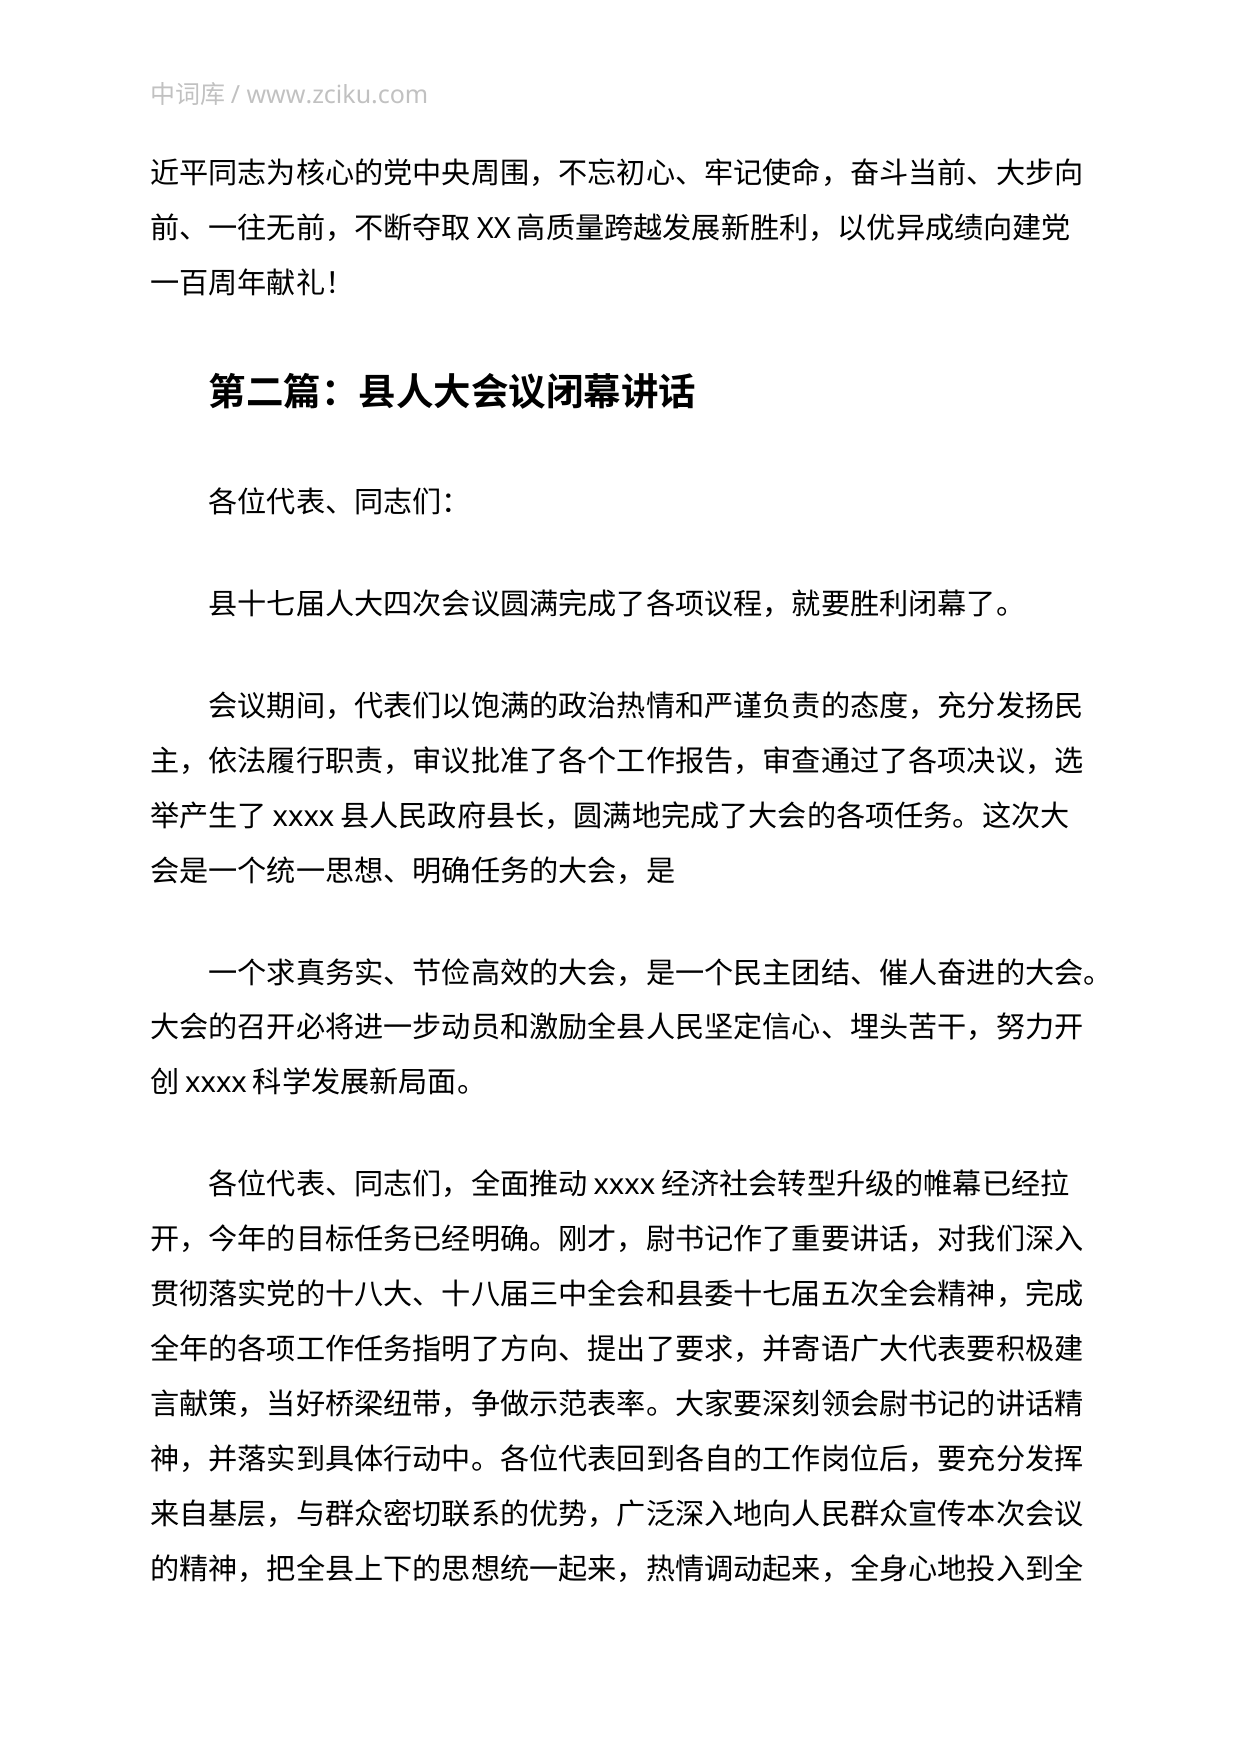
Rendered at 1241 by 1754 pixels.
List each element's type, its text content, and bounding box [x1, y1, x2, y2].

text 县十七届人大四次会议圆满完成了各项议程，就要胜利闭幕了。 [150, 581, 1090, 623]
text 第二篇：县人大会议闭幕讲话 [150, 362, 1090, 416]
text 一个求真务实、节俭高效的大会，是一个民主团结、催人奋进的大会。大会的召开必将进一步动员和激励全县人民坚定信心、埋头苦干，努力开创xxxx科学发展新局面。 [150, 949, 1090, 1101]
text 各位代表、同志们： [150, 479, 1090, 521]
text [150, 1161, 1090, 1588]
text 会议期间，代表们以饱满的政治热情和严谨负责的态度，充分发扬民主，依法履行职责，审议批准了各个工作报告，审查通过了各项决议，选举产生了xxxx县人民政府县长，圆满地完成了大会的各项任务。这次大会是一个统一思想、明确任务的大会，是 [150, 683, 1090, 890]
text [150, 150, 1090, 302]
